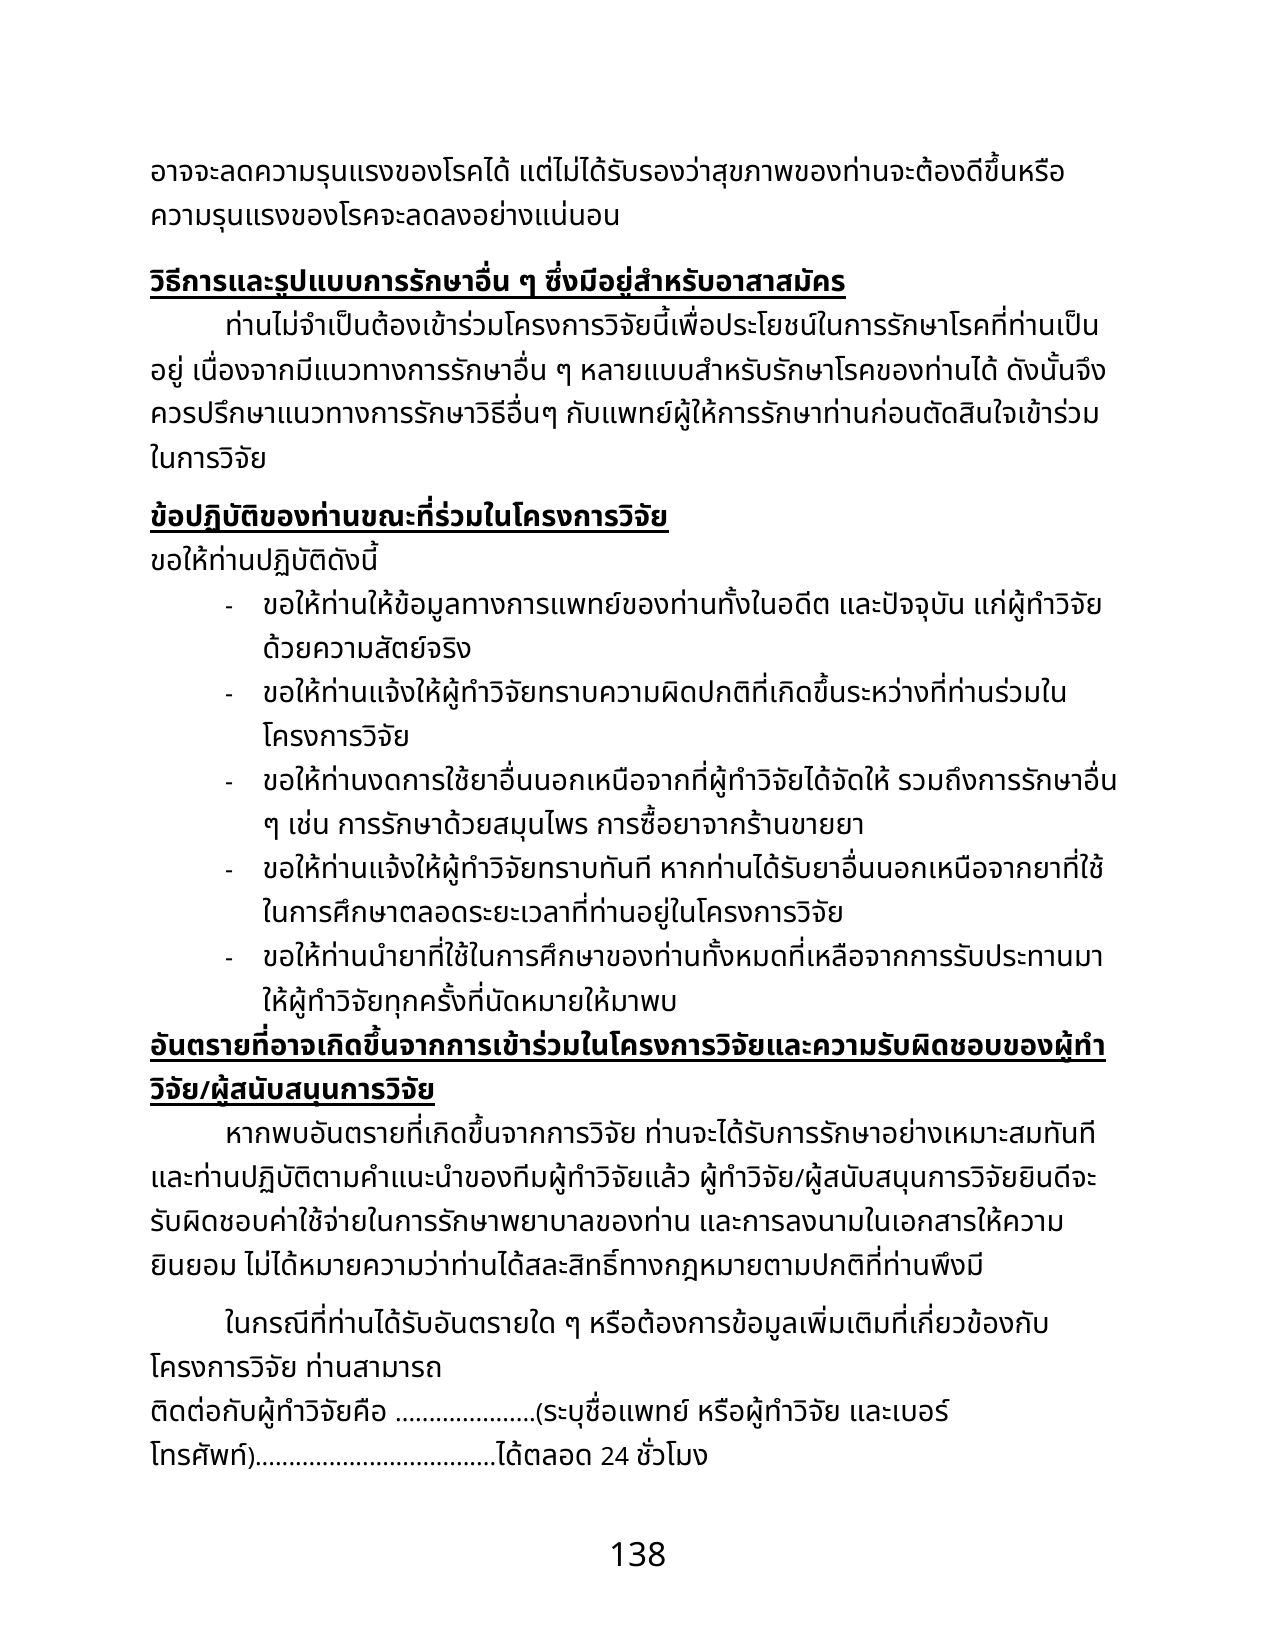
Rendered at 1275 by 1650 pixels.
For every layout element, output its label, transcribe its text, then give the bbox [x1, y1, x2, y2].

list ขอให้ท่านนำยาที่ใช้ในการศึกษาของท่านทั้งหมดที่เหลือจากการรับประทานมาให้ผู้ทำวิจัยทุกครั้งที่นัดหมายให้มาพบ [225, 936, 1125, 1024]
text ข้อปฏิบัติของท่านขณะที่ร่วมในโครงการวิจัย [150, 495, 1125, 539]
text ในกรณีที่ท่านได้รับอันตรายใด ๆ หรือต้องการข้อมูลเพิ่มเติมที่เกี่ยวข้องกับโครงการวิจัย ท่านสามารถ [150, 1303, 1125, 1391]
list ขอให้ท่านแจ้งให้ผู้ทำวิจัยทราบความผิดปกติที่เกิดขึ้นระหว่างที่ท่านร่วมในโครงการวิจัย [225, 672, 1125, 760]
text ท่านไม่จำเป็นต้องเข้าร่วมโครงการวิจัยนี้เพื่อประโยชน์ในการรักษาโรคที่ท่านเป็นอยู่ เนื่องจากมีแนวทางการรักษาอื่น ๆ หลายแบบสำหรับรักษาโรคของท่านได้ ดังนั้นจึงควรปรึกษาแนวทางการรักษาวิธีอื่นๆ กับแพทย์ผู้ให้การรักษาท่านก่อนตัดสินใจเข้าร่วมในการวิจัย [150, 305, 1125, 481]
text หากพบอันตรายที่เกิดขึ้นจากการวิจัย ท่านจะได้รับการรักษาอย่างเหมาะสมทันที และท่านปฏิบัติตามคำแนะนำของทีมผู้ทำวิจัยแล้ว ผู้ทำวิจัย/ผู้สนับสนุนการวิจัยยินดีจะรับผิดชอบค่าใช้จ่ายในการรักษาพยาบาลของท่าน และการลงนามในเอกสารให้ความยินยอม ไม่ได้หมายความว่าท่านได้สละสิทธิ์ทางกฎหมายตามปกติที่ท่านพึงมี [150, 1112, 1125, 1288]
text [150, 150, 1125, 238]
list ขอให้ท่านงดการใช้ยาอื่นนอกเหนือจากที่ผู้ทำวิจัยได้จัดให้ รวมถึงการรักษาอื่น ๆ เช่น การรักษาด้วยสมุนไพร การซื้อยาจากร้านขายยา [225, 760, 1125, 848]
text อันตรายที่อาจเกิดขึ้นจากการเข้าร่วมในโครงการวิจัยและความรับผิดชอบของผู้ทำวิจัย/ผู้สนับสนุนการวิจัย [150, 1024, 1125, 1112]
list ขอให้ท่านให้ข้อมูลทางการแพทย์ของท่านทั้งในอดีต และปัจจุบัน แก่ผู้ทำวิจัยด้วยความสัตย์จริง [225, 583, 1125, 672]
list ขอให้ท่านแจ้งให้ผู้ทำวิจัยทราบทันที หากท่านได้รับยาอื่นนอกเหนือจากยาที่ใช้ในการศึกษาตลอดระยะเวลาที่ท่านอยู่ในโครงการวิจัย [225, 848, 1125, 936]
text วิธีการและรูปแบบการรักษาอื่น ๆ ซึ่งมีอยู่สำหรับอาสาสมัคร [150, 261, 1125, 305]
text ติดต่อกับผู้ทำวิจัยคือ .....................(ระบุชื่อแพทย์ หรือผู้ทำวิจัย และเบอร์โทรศัพท์)....................................ได้ตลอด 24 ชั่วโมง [150, 1391, 1125, 1479]
text ขอให้ท่านปฏิบัติดังนี้ [150, 539, 1125, 583]
